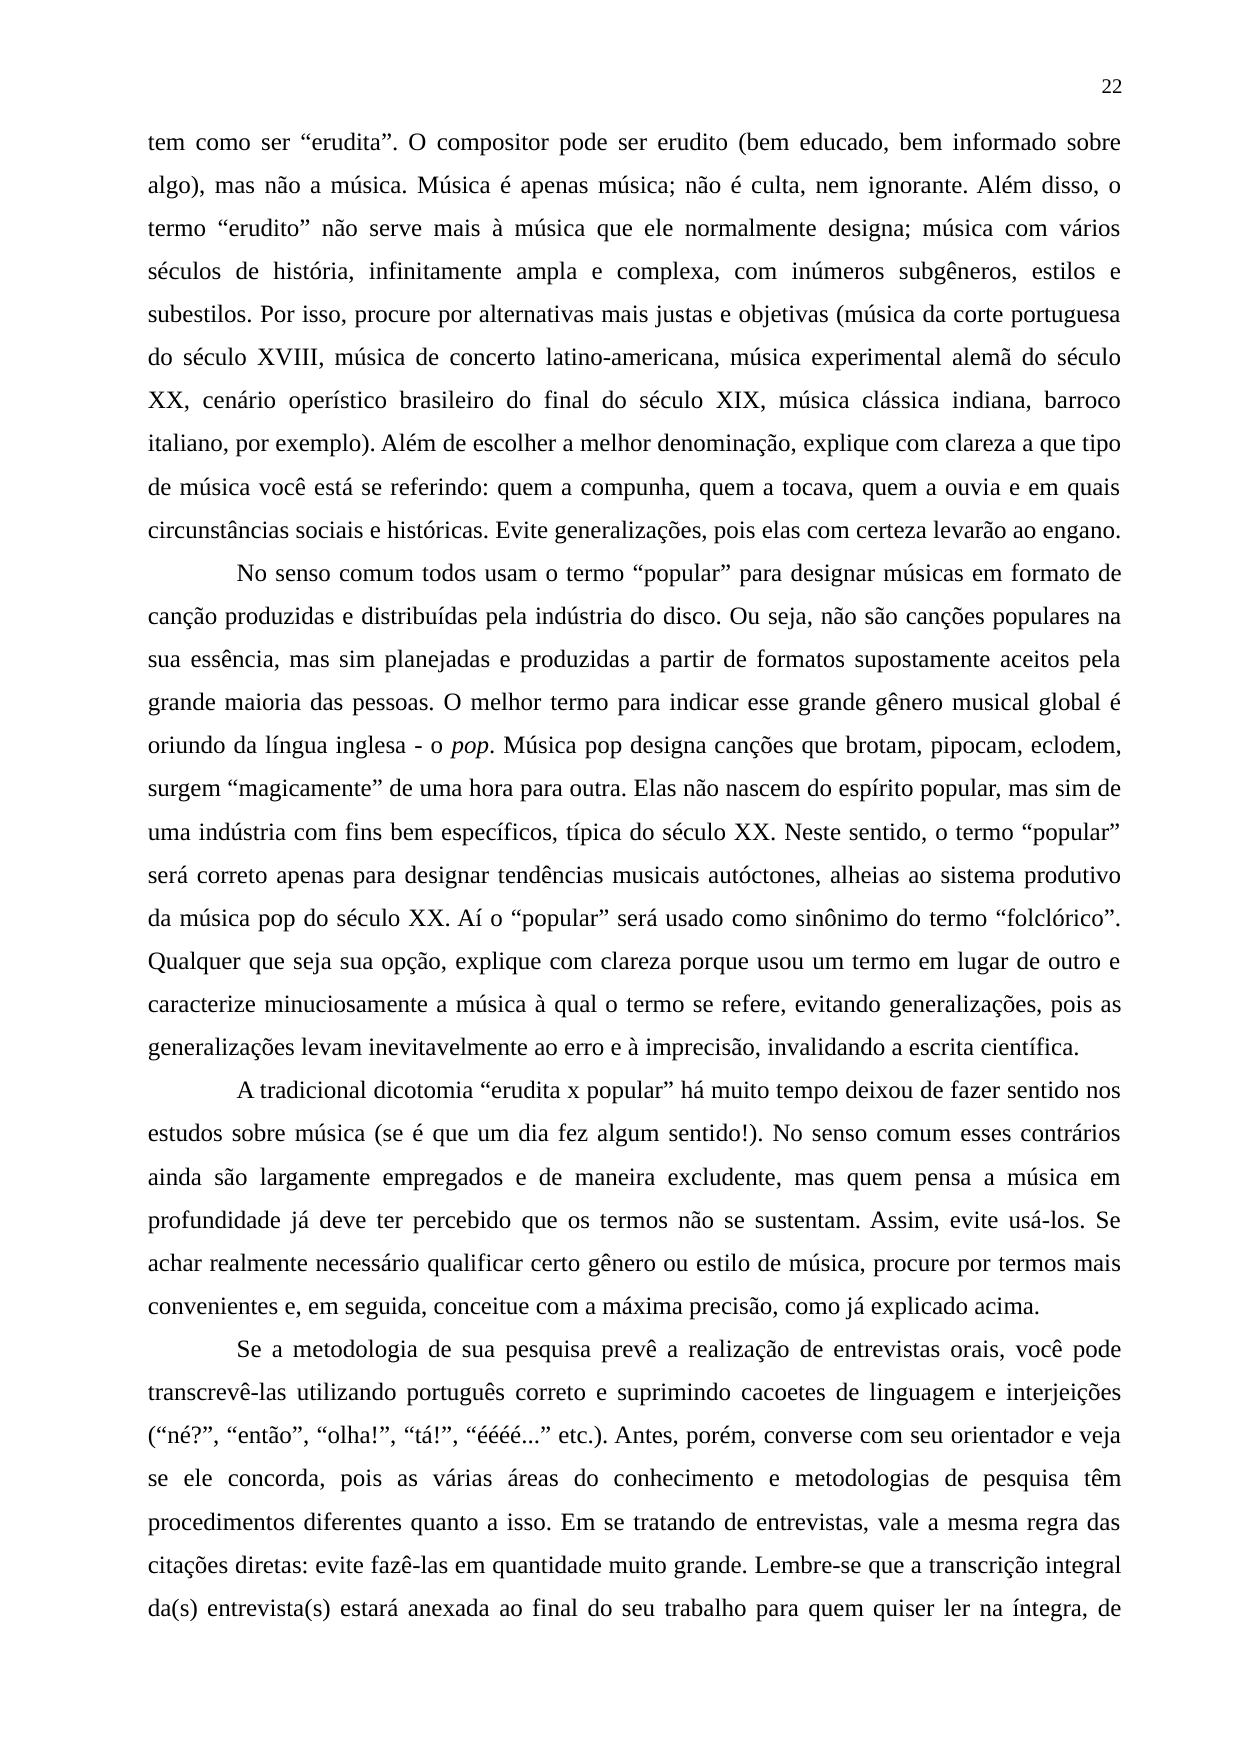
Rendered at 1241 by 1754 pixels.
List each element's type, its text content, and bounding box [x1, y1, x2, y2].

text A tradicional dicotomia “erudita x popular” há muito tempo deixou de fazer sentido nos estudos sobre música (se é que um dia fez algum sentido!). No senso comum esses contrários ainda são largamente empregados e de maneira excludente, mas quem pensa a música em profundidade já deve ter percebido que os termos não se sustentam. Assim, evite usá-los. Se achar realmente necessário qualificar certo gênero ou estilo de música, procure por termos mais convenientes e, em seguida, conceitue com a máxima precisão, como já explicado acima. [148, 1075, 1122, 1320]
text No senso comum todos usam o termo “popular” para designar músicas em formato de canção produzidas e distribuídas pela indústria do disco. Ou seja, não são canções populares na sua essência, mas sim planejadas e produzidas a partir de formatos supostamente aceitos pela grande maioria das pessoas. O melhor termo para indicar esse grande gênero musical global é oriundo da língua inglesa - o pop. Música pop designa canções que brotam, pipocam, eclodem, surgem “magicamente” de uma hora para outra. Elas não nascem do espírito popular, mas sim de uma indústria com fins bem específicos, típica do século XX. Neste sentido, o termo “popular” será correto apenas para designar tendências musicais autóctones, alheias ao sistema produtivo da música pop do século XX. Aí o “popular” será usado como sinônimo do termo “folclórico”. Qualquer que seja sua opção, explique com clareza porque usou um termo em lugar de outro e caracterize minuciosamente a música à qual o termo se refere, evitando generalizações, pois as generalizações levam inevitavelmente ao erro e à imprecisão, invalidando a escrita científica. [148, 558, 1122, 1061]
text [148, 127, 1122, 543]
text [148, 1334, 1122, 1622]
